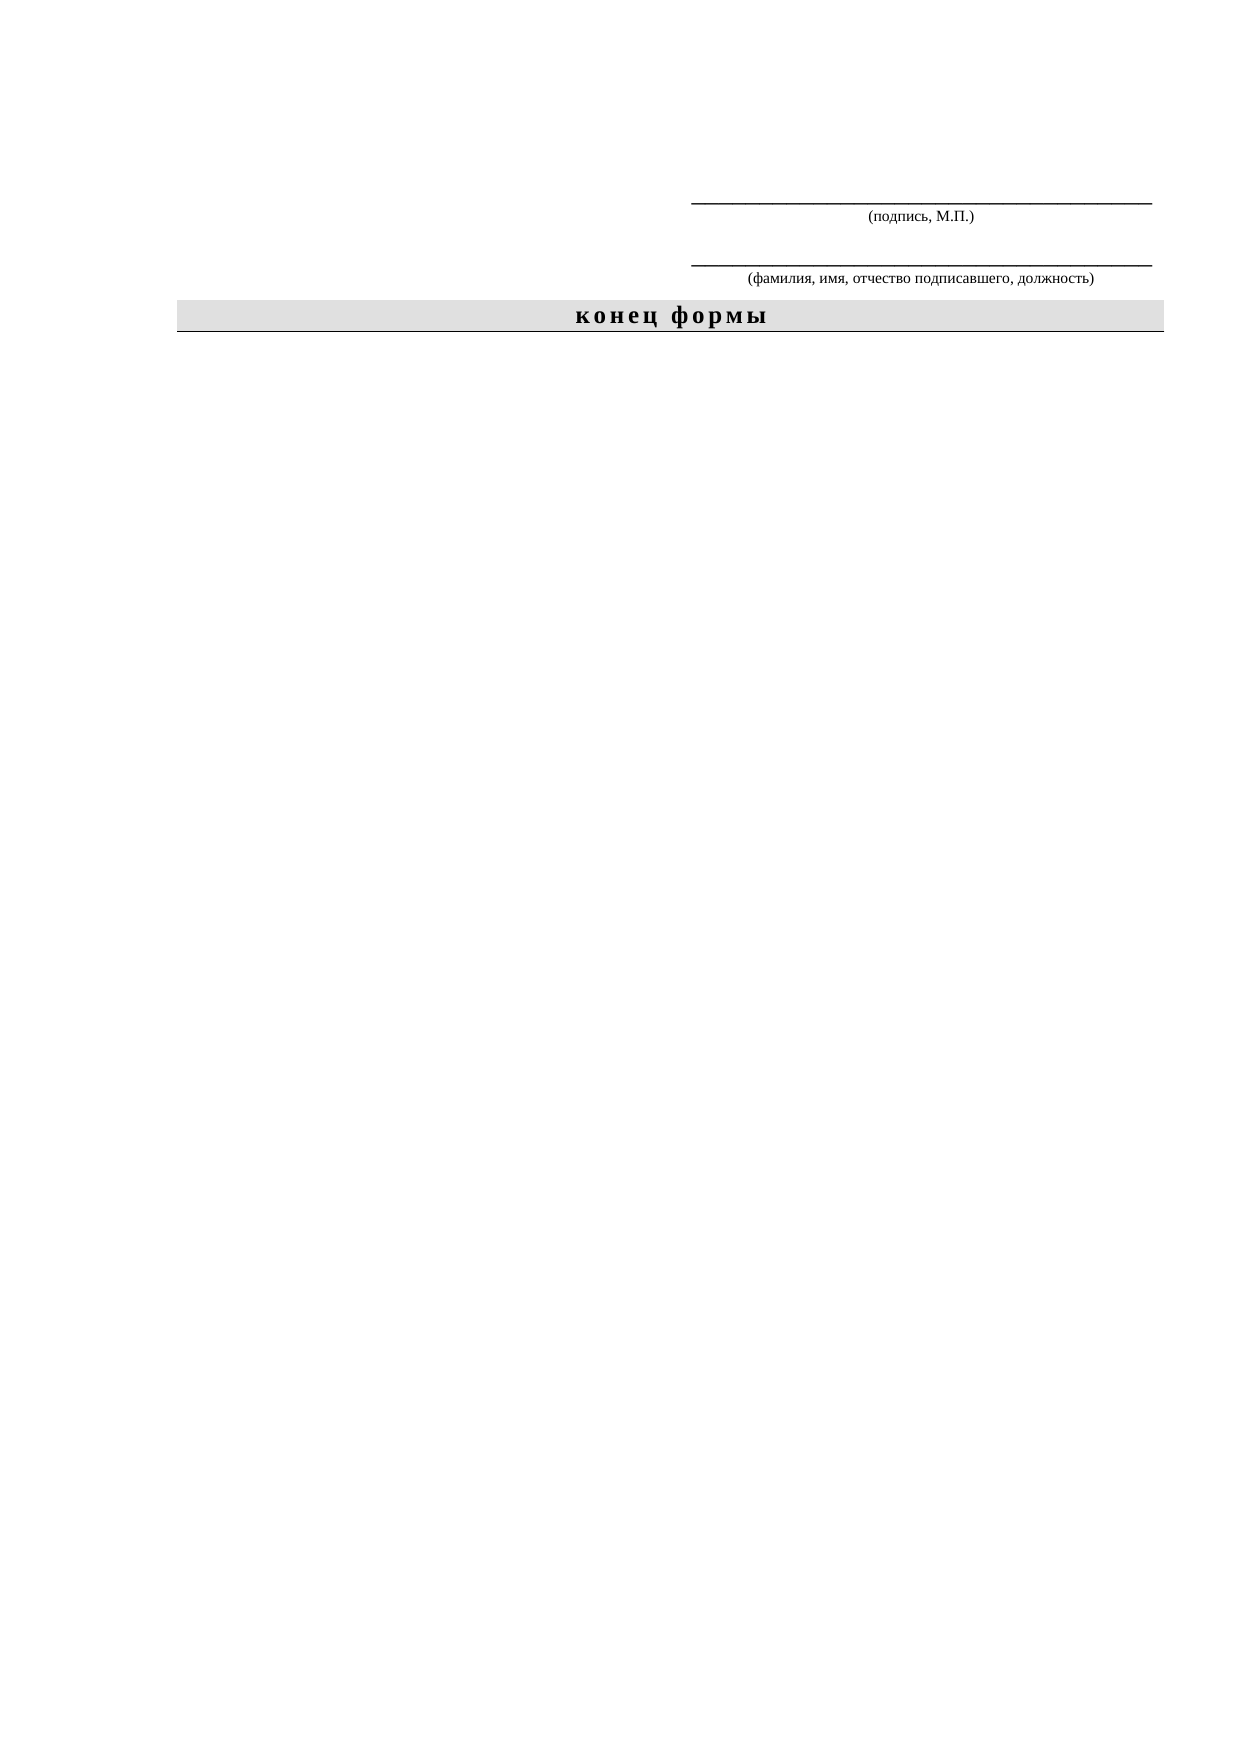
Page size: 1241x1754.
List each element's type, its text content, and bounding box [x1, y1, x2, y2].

table_header __________________________________ (подпись, М.П.) [679, 145, 1163, 238]
text конец формы [177, 300, 1164, 331]
table_cell __________________________________ (фамилия, имя, отчество подписавшего, должность) [679, 238, 1163, 300]
